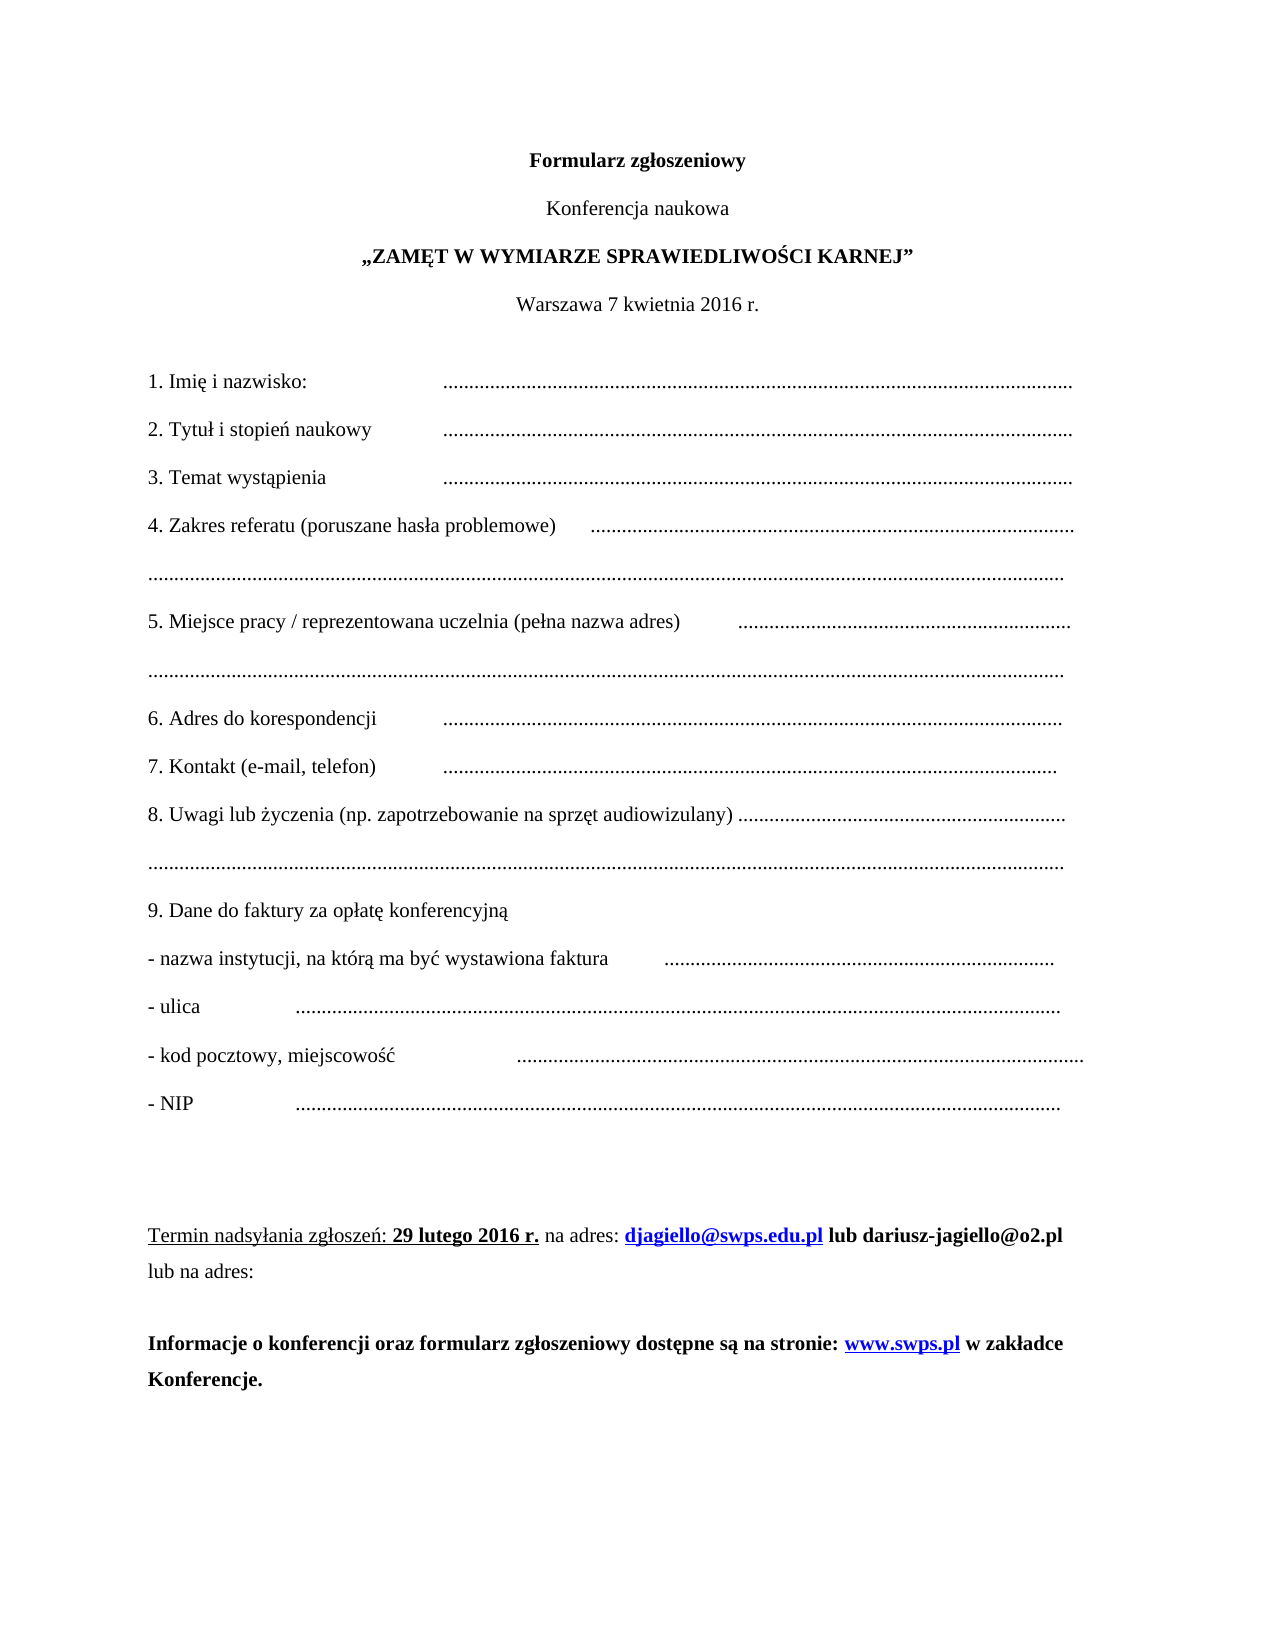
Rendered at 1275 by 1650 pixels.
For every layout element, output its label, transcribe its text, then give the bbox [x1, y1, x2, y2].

subtitle Konferencja naukowa [148, 196, 1127, 220]
subtitle 9. Dane do faktury za opłatę konferencyjną [148, 898, 1127, 922]
text ................................................................................................................................................................................ [148, 850, 1127, 874]
text - kod pocztowy, miejscowość ............................................................................................................. [148, 1043, 1127, 1067]
text 6. Adres do korespondencji ....................................................................................................................... [148, 706, 1127, 730]
text Termin nadsyłania zgłoszeń: 29 lutego 2016 r. na adres: djagiello@swps.edu.pl lub dariusz-jagiello@o2.pl [148, 1223, 1127, 1247]
text ................................................................................................................................................................................ [148, 561, 1127, 585]
text - NIP ................................................................................................................................................... [148, 1091, 1127, 1115]
text „ZAMĘT W WYMIARZE SPRAWIEDLIWOŚCI KARNEJ” [148, 244, 1127, 268]
text Informacje o konferencji oraz formularz zgłoszeniowy dostępne są na stronie: www.swps.pl w zakładce Konferencje. [148, 1331, 1127, 1391]
text 1. Imię i nazwisko: ......................................................................................................................... [148, 369, 1127, 393]
text ................................................................................................................................................................................ [148, 658, 1127, 682]
text 5. Miejsce pracy / reprezentowana uczelnia (pełna nazwa adres) ................................................................ [148, 609, 1127, 633]
text - ulica ................................................................................................................................................... [148, 994, 1127, 1018]
text 3. Temat wystąpienia ......................................................................................................................... [148, 465, 1127, 489]
text 8. Uwagi lub życzenia (np. zapotrzebowanie na sprzęt audiowizulany) ............................................................... [148, 802, 1127, 826]
text 2. Tytuł i stopień naukowy ......................................................................................................................... [148, 417, 1127, 441]
title Formularz zgłoszeniowy [148, 148, 1127, 172]
text 7. Kontakt (e-mail, telefon) ...................................................................................................................... [148, 754, 1127, 778]
text - nazwa instytucji, na którą ma być wystawiona faktura ........................................................................... [148, 946, 1127, 970]
text Warszawa 7 kwietnia 2016 r. [148, 292, 1127, 316]
text lub na adres: [148, 1259, 1127, 1283]
text 4. Zakres referatu (poruszane hasła problemowe) ............................................................................................. [148, 513, 1127, 537]
